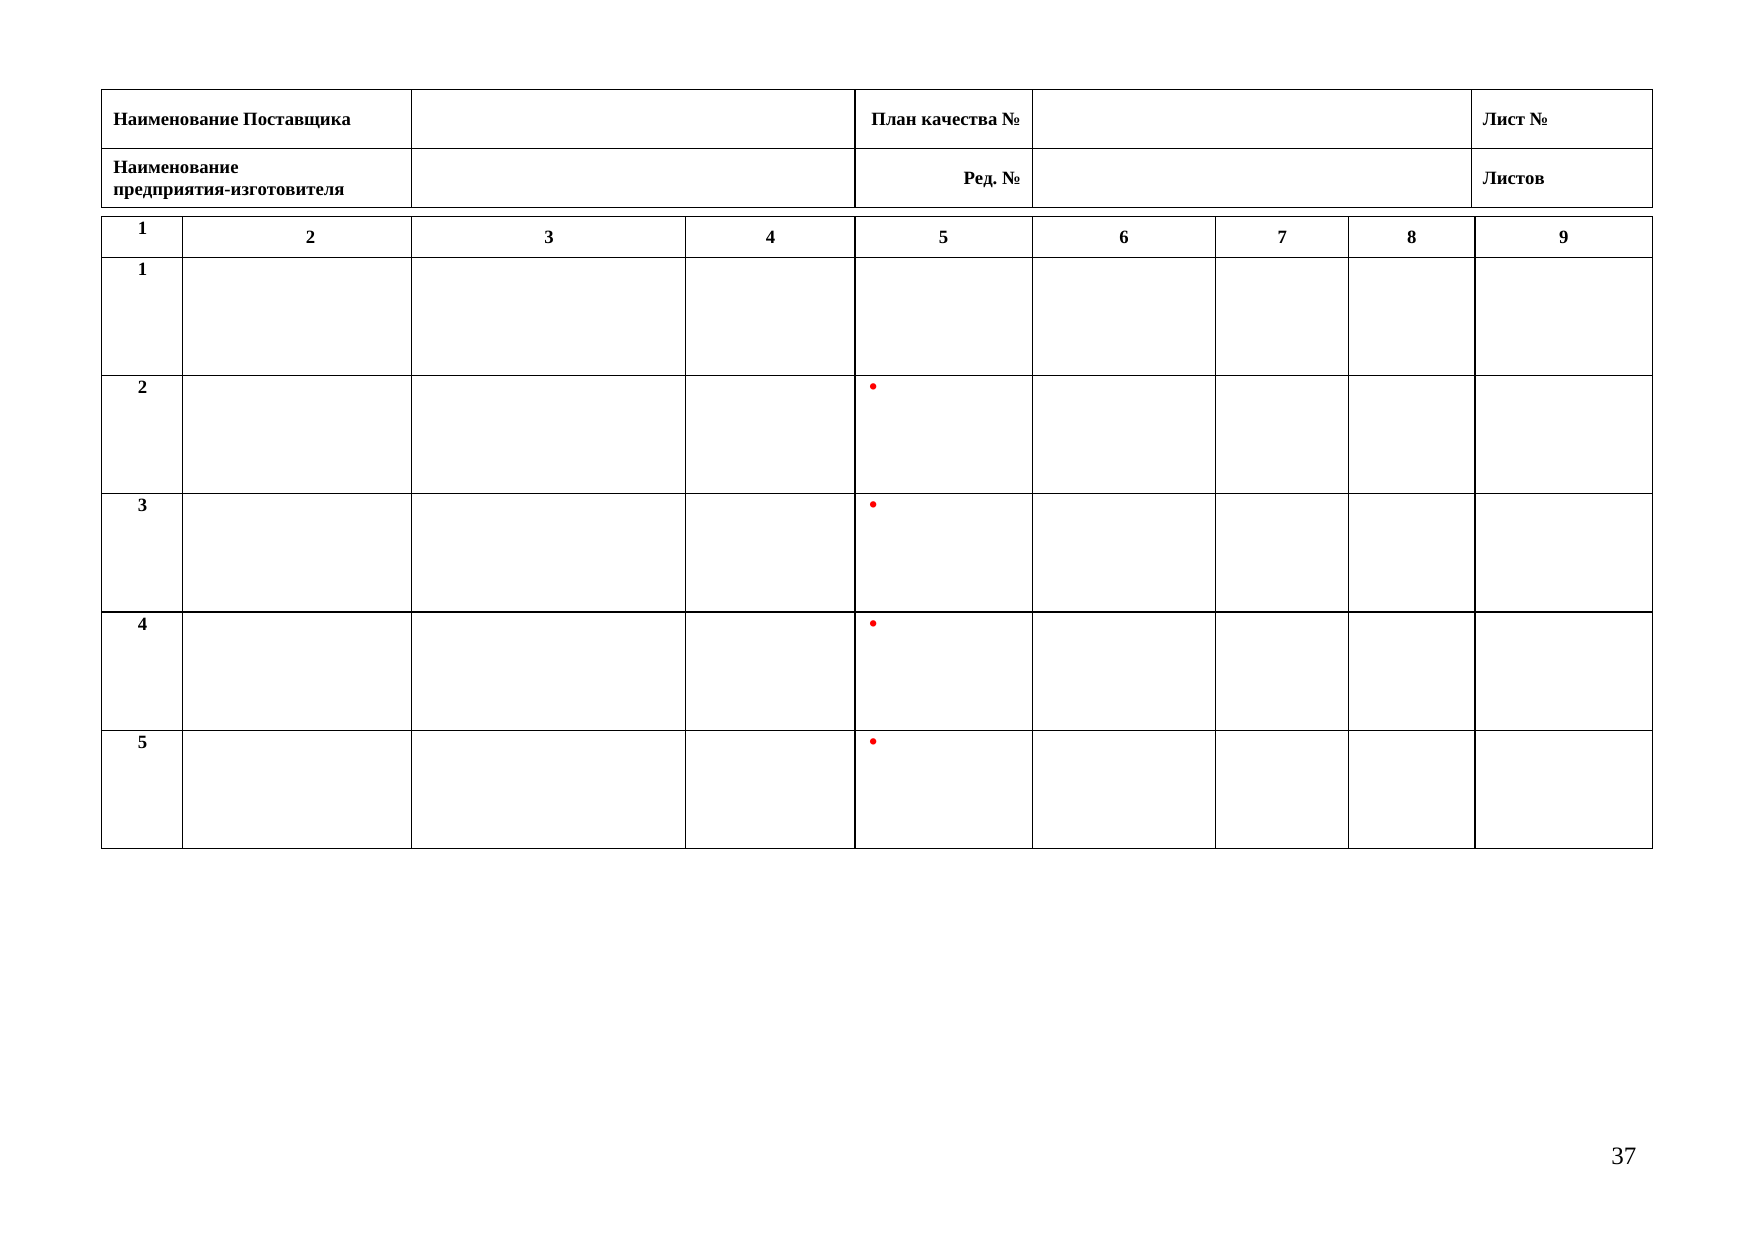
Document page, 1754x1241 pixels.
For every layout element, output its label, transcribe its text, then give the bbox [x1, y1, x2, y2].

table_cell [1476, 376, 1652, 493]
table_cell 4 [102, 613, 182, 729]
table_cell [856, 376, 1032, 493]
table_cell 9 [1476, 217, 1652, 257]
table_cell [686, 613, 854, 729]
table_header План качества № [856, 90, 1032, 148]
table_cell [1216, 494, 1348, 611]
table_cell [183, 494, 411, 611]
table_header [1033, 90, 1471, 148]
table_cell 7 [1216, 217, 1348, 257]
table_cell [1033, 731, 1215, 848]
table_cell [1216, 258, 1348, 375]
table_cell [686, 731, 854, 848]
table_header [412, 90, 854, 148]
table_cell [412, 149, 854, 207]
table_cell [1033, 149, 1471, 207]
table_cell [1216, 731, 1348, 848]
table_cell [686, 494, 854, 611]
table_header Лист № [1472, 90, 1652, 148]
table_cell [1476, 613, 1652, 729]
table_cell [1033, 258, 1215, 375]
table_cell [856, 731, 1032, 848]
table_cell [412, 494, 685, 611]
table_cell [856, 494, 1032, 611]
table_cell 1 [102, 258, 182, 375]
table_cell [412, 613, 685, 729]
table_cell [1033, 376, 1215, 493]
table_cell [1476, 258, 1652, 375]
table_cell [1216, 613, 1348, 729]
table_cell [102, 208, 1652, 216]
table_cell [1349, 731, 1474, 848]
table_cell 1 [102, 217, 182, 257]
table_cell [1476, 731, 1652, 848]
table_cell [856, 613, 1032, 729]
table_cell 5 [856, 217, 1032, 257]
table_cell [183, 731, 411, 848]
table_cell 3 [412, 217, 685, 257]
table_cell 5 [102, 731, 182, 848]
table_cell [1349, 376, 1474, 493]
table_cell [412, 376, 685, 493]
table_cell Наименование предприятия-изготовителя [102, 149, 411, 207]
table_cell [856, 258, 1032, 375]
table_cell 8 [1349, 217, 1474, 257]
table_cell [1476, 494, 1652, 611]
table_cell Листов [1472, 149, 1652, 207]
table_cell Ред. № [856, 149, 1032, 207]
table_cell [1033, 494, 1215, 611]
table_cell [1033, 613, 1215, 729]
table_cell [1216, 376, 1348, 493]
table_header Наименование Поставщика [102, 90, 411, 148]
table_cell [1349, 494, 1474, 611]
table_cell 6 [1033, 217, 1215, 257]
table_cell 4 [686, 217, 854, 257]
table_cell [183, 376, 411, 493]
table_cell [1349, 258, 1474, 375]
table_cell 2 [102, 376, 182, 493]
table_cell [412, 258, 685, 375]
table_cell [183, 613, 411, 729]
table_cell [1349, 613, 1474, 729]
table_cell 2 [183, 217, 411, 257]
table_cell [686, 258, 854, 375]
table_cell 3 [102, 494, 182, 611]
table_cell [183, 258, 411, 375]
table_cell [686, 376, 854, 493]
table_cell [412, 731, 685, 848]
